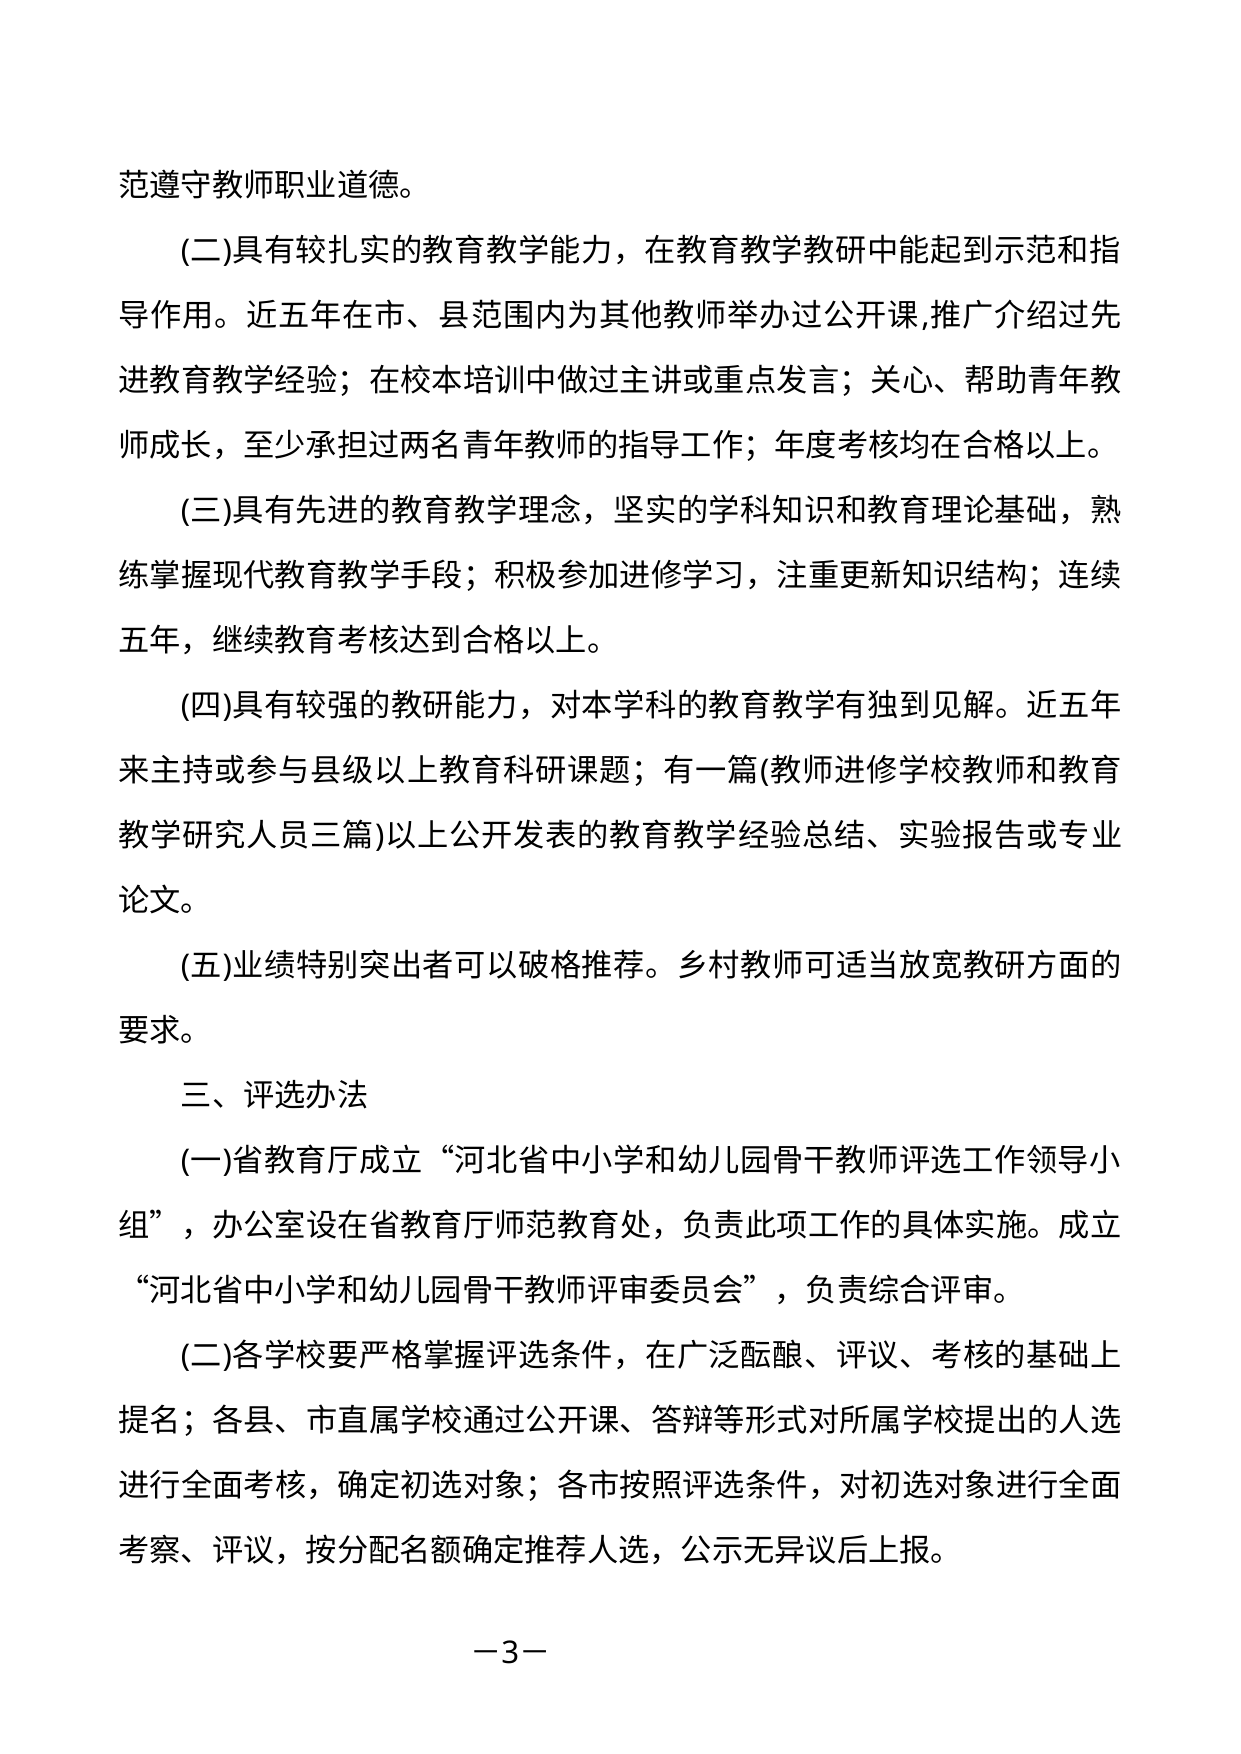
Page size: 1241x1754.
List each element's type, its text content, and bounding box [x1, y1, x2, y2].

text (二)各学校要严格掌握评选条件，在广泛酝酿、评议、考核的基础上提名；各县、市直属学校通过公开课、答辩等形式对所属学校提出的人选进行全面考核，确定初选对象；各市按照评选条件，对初选对象进行全面考察、评议，按分配名额确定推荐人选，公示无异议后上报。 [118, 1321, 1122, 1581]
text (三)具有先进的教育教学理念，坚实的学科知识和教育理论基础，熟练掌握现代教育教学手段；积极参加进修学习，注重更新知识结构；连续五年，继续教育考核达到合格以上。 [118, 476, 1122, 671]
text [118, 151, 1122, 216]
text 三、评选办法 [118, 1061, 1122, 1126]
text (四)具有较强的教研能力，对本学科的教育教学有独到见解。近五年来主持或参与县级以上教育科研课题；有一篇(教师进修学校教师和教育教学研究人员三篇)以上公开发表的教育教学经验总结、实验报告或专业论文。 [118, 671, 1122, 931]
text (一)省教育厅成立“河北省中小学和幼儿园骨干教师评选工作领导小组”，办公室设在省教育厅师范教育处，负责此项工作的具体实施。成立“河北省中小学和幼儿园骨干教师评审委员会”，负责综合评审。 [118, 1126, 1122, 1321]
text (二)具有较扎实的教育教学能力，在教育教学教研中能起到示范和指导作用。近五年在市、县范围内为其他教师举办过公开课,推广介绍过先进教育教学经验；在校本培训中做过主讲或重点发言；关心、帮助青年教师成长，至少承担过两名青年教师的指导工作；年度考核均在合格以上。 [118, 216, 1122, 476]
text (五)业绩特别突出者可以破格推荐。乡村教师可适当放宽教研方面的要求。 [118, 931, 1122, 1061]
